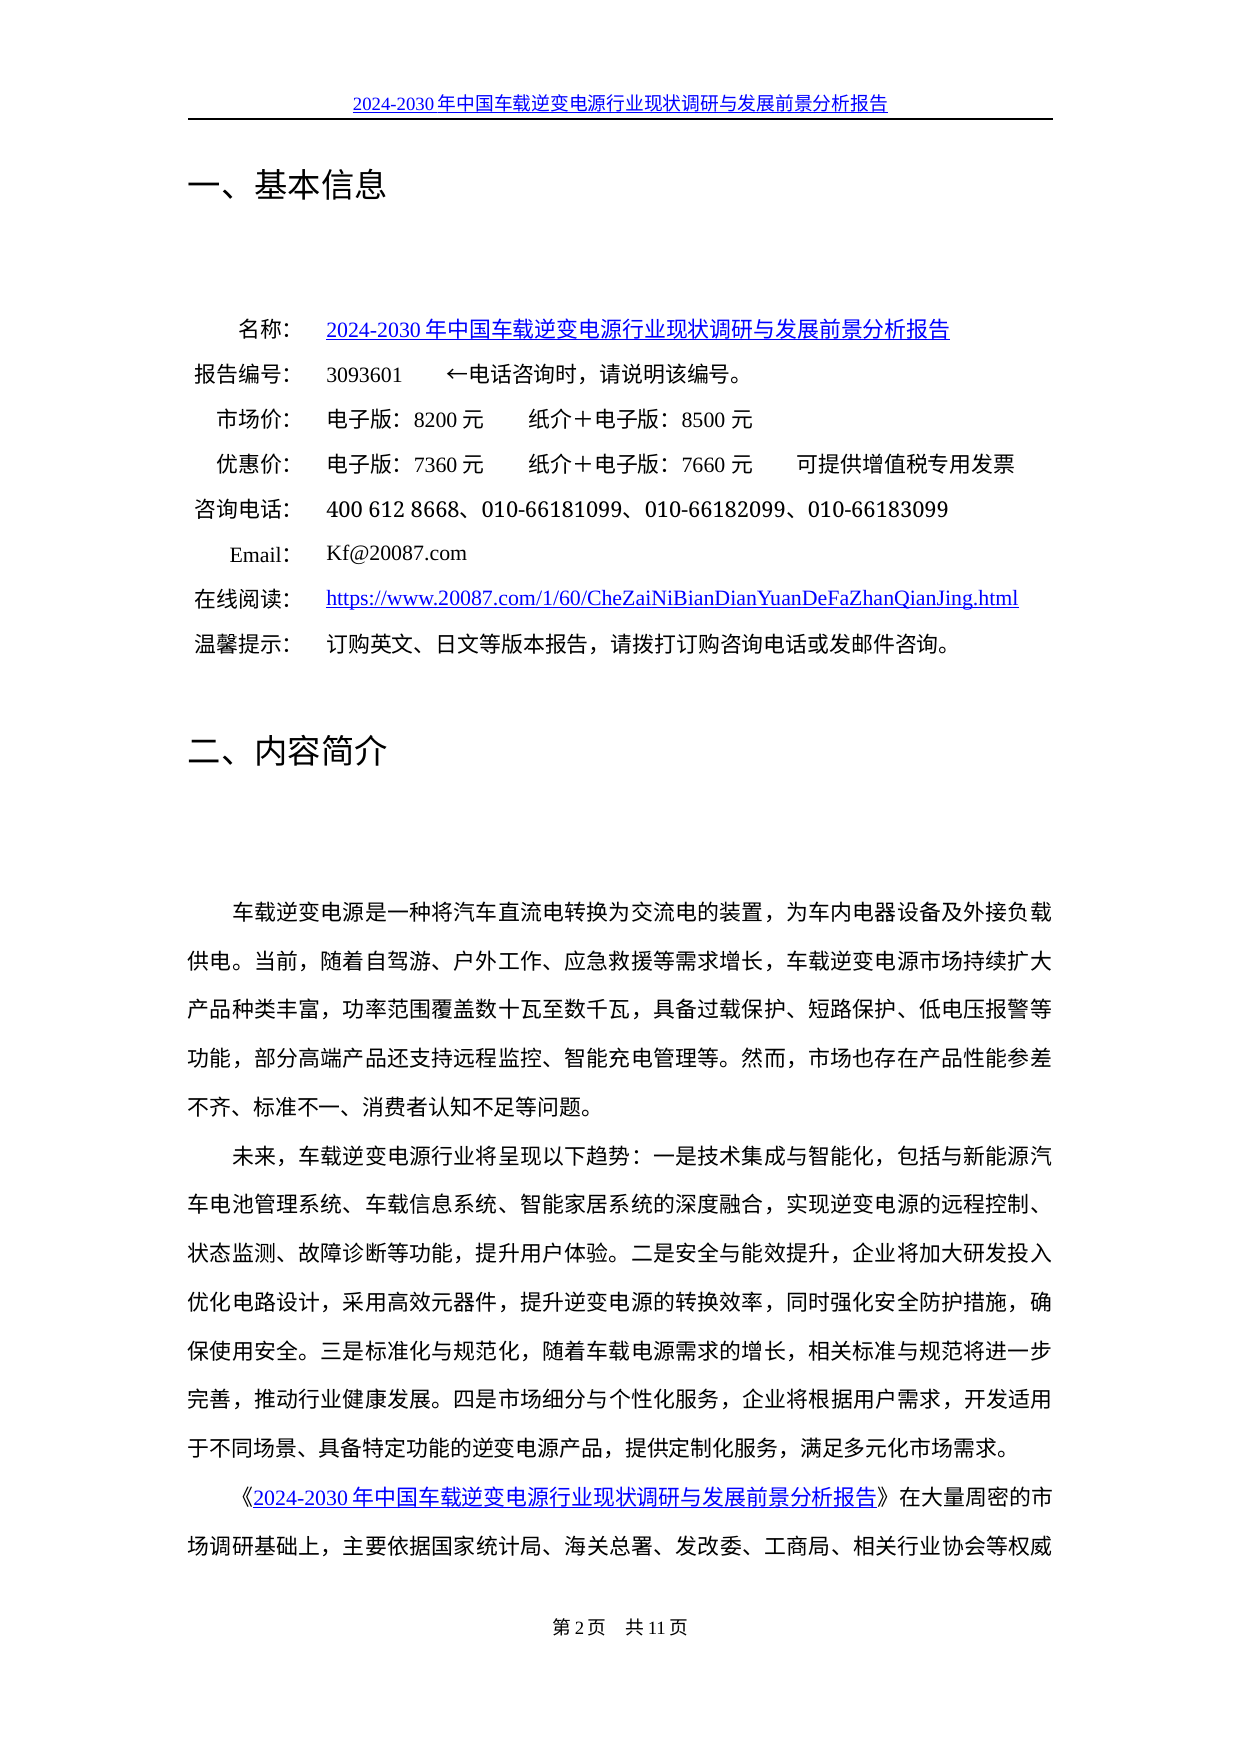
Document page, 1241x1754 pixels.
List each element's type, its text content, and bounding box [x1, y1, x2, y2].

table_cell 订购英文、日文等版本报告，请拨打订购咨询电话或发邮件咨询。 [315, 627, 1073, 672]
table_cell Email： [167, 537, 315, 582]
table_cell 咨询电话： [167, 492, 315, 537]
table_cell Kf@20087.com [315, 537, 1073, 582]
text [187, 894, 1053, 1561]
table_cell 3093601 ←电话咨询时，请说明该编号。 [315, 357, 1073, 402]
table_cell 温馨提示： [167, 627, 315, 672]
table_cell [315, 582, 1073, 627]
title 二、内容简介 [187, 717, 1053, 782]
table_header 名称： [167, 312, 315, 357]
table_cell 电子版：7360 元 纸介＋电子版：7660 元 可提供增值税专用发票 [315, 447, 1073, 492]
title 一、基本信息 [187, 150, 1053, 215]
table_cell 电子版：8200 元 纸介＋电子版：8500 元 [315, 402, 1073, 447]
table_header 2024-2030年中国车载逆变电源行业现状调研与发展前景分析报告 [315, 312, 1073, 357]
table_cell 优惠价： [167, 447, 315, 492]
table_cell 市场价： [167, 402, 315, 447]
table_cell 在线阅读： [167, 582, 315, 627]
table_cell 400 612 8668、010-66181099、010-66182099、010-66183099 [315, 492, 1073, 537]
table_cell 报告编号： [167, 357, 315, 402]
